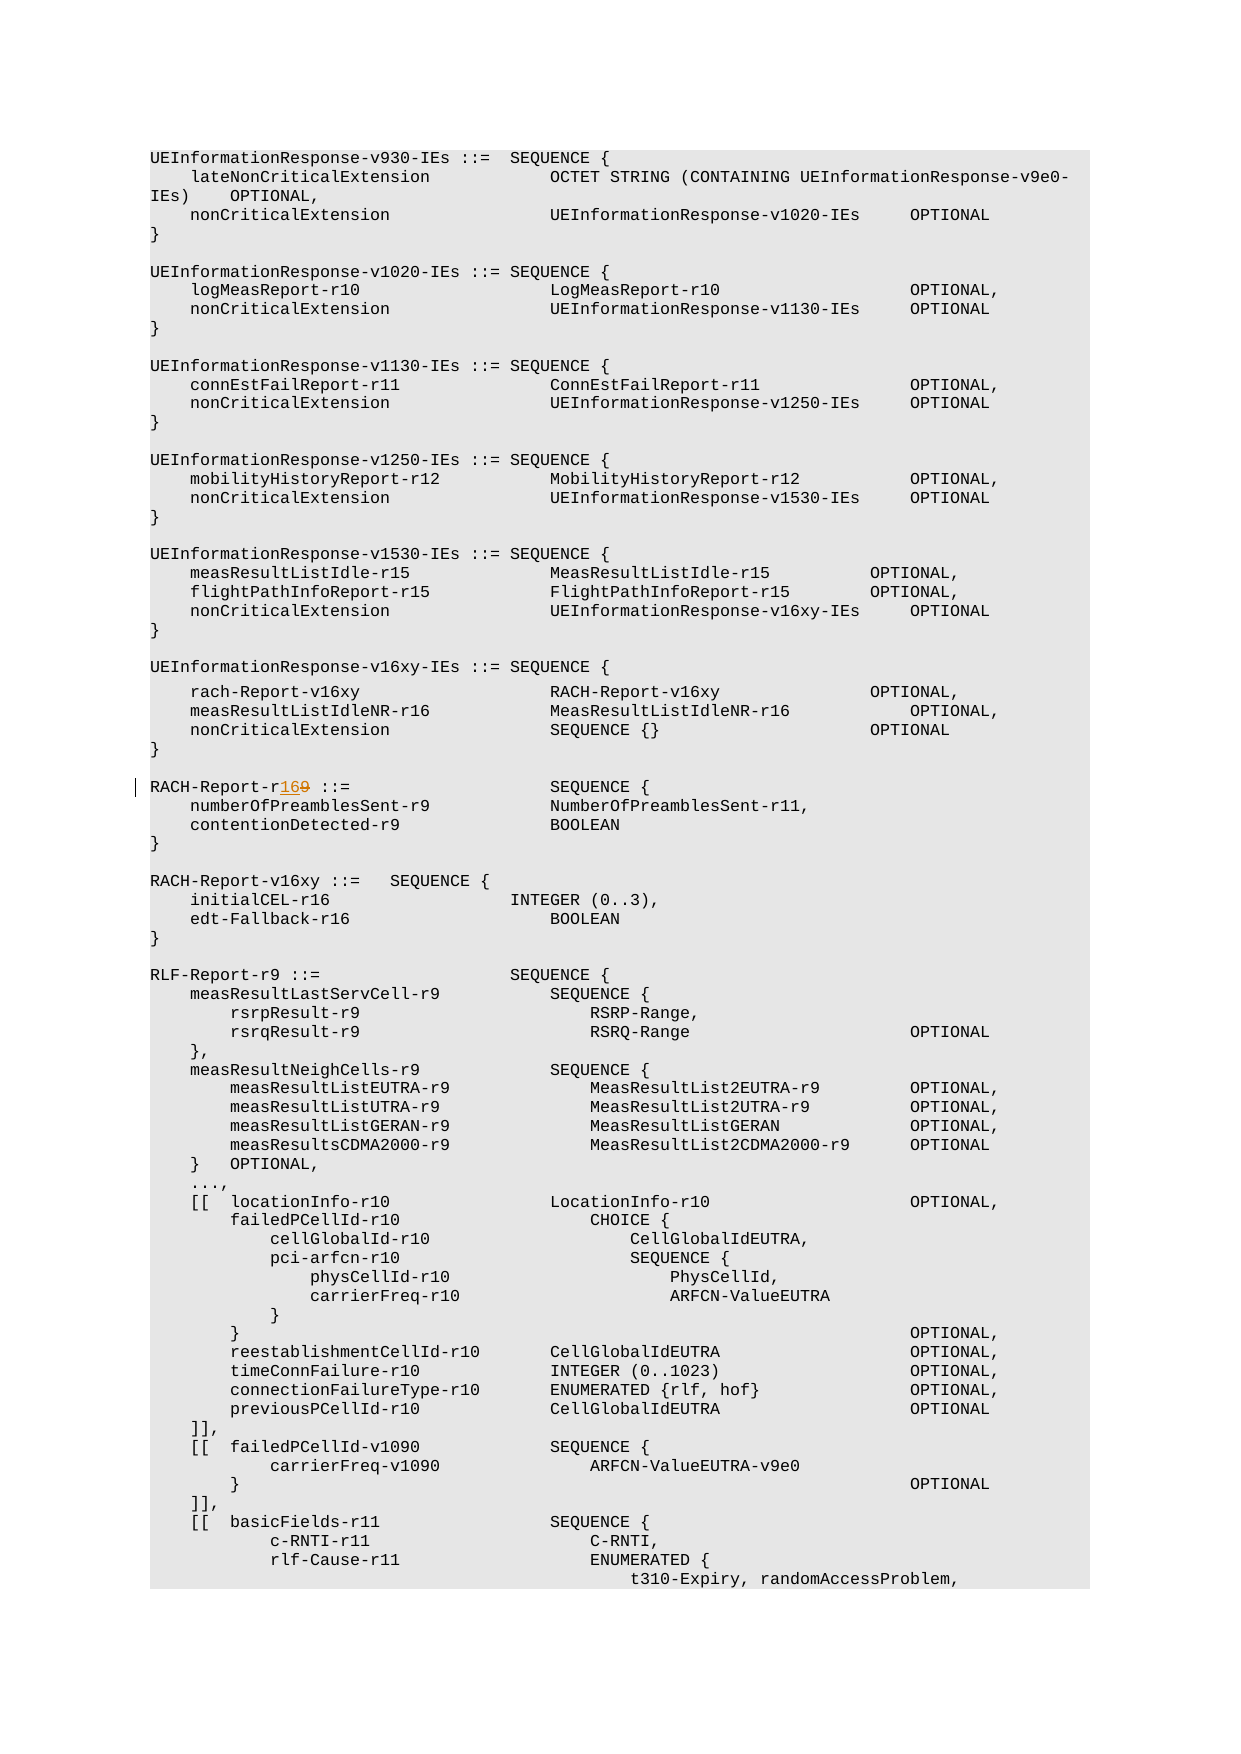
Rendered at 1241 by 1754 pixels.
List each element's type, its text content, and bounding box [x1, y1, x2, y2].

text [[ failedPCellId-v1090 SEQUENCE { [150, 1438, 1090, 1457]
text nonCriticalExtension UEInformationResponse-v1250-IEs OPTIONAL [150, 395, 1090, 414]
text } [150, 320, 1090, 338]
text timeConnFailure-r10 INTEGER (0..1023) OPTIONAL, [150, 1363, 1090, 1382]
text measResultLastServCell-r9 SEQUENCE { [150, 986, 1090, 1004]
text measResultListGERAN-r9 MeasResultListGERAN OPTIONAL, [150, 1118, 1090, 1137]
text ..., [150, 1174, 1090, 1193]
text rsrqResult-r9 RSRQ-Range OPTIONAL [150, 1023, 1090, 1042]
text carrierFreq-v1090 ARFCN-ValueEUTRA-v9e0 [150, 1457, 1090, 1476]
text rlf-Cause-r11 ENUMERATED { [150, 1551, 1090, 1570]
text } [150, 1306, 1090, 1325]
text edt-Fallback-r16 BOOLEAN [150, 910, 1090, 929]
text UEInformationResponse-v1130-IEs ::= SEQUENCE { [150, 357, 1090, 376]
text nonCriticalExtension UEInformationResponse-v1530-IEs OPTIONAL [150, 489, 1090, 508]
text t310-Expiry, randomAccessProblem, [150, 1570, 1090, 1589]
text } [150, 225, 1090, 244]
text } [150, 621, 1090, 640]
text flightPathInfoReport-r15 FlightPathInfoReport-r15 OPTIONAL, [150, 584, 1090, 602]
text measResultListIdle-r15 MeasResultListIdle-r15 OPTIONAL, [150, 565, 1090, 584]
text connEstFailReport-r11 ConnEstFailReport-r11 OPTIONAL, [150, 376, 1090, 395]
text UEInformationResponse-v1020-IEs ::= SEQUENCE { [150, 263, 1090, 282]
text UEInformationResponse-v16xy-IEs ::= SEQUENCE { [150, 659, 1090, 678]
text numberOfPreamblesSent-r9 NumberOfPreamblesSent-r11, [150, 797, 1090, 816]
text contentionDetected-r9 BOOLEAN [150, 816, 1090, 835]
text previousPCellId-r10 CellGlobalIdEUTRA OPTIONAL [150, 1401, 1090, 1419]
text nonCriticalExtension SEQUENCE {} OPTIONAL [150, 722, 1090, 741]
text UEInformationResponse-v930-IEs ::= SEQUENCE { [150, 150, 1090, 169]
text nonCriticalExtension UEInformationResponse-v1130-IEs OPTIONAL [150, 301, 1090, 320]
text } OPTIONAL [150, 1476, 1090, 1495]
text measResultListIdleNR-r16 MeasResultListIdleNR-r16 OPTIONAL, [150, 703, 1090, 722]
text failedPCellId-r10 CHOICE { [150, 1212, 1090, 1231]
text carrierFreq-r10 ARFCN-ValueEUTRA [150, 1287, 1090, 1306]
text } [150, 929, 1090, 948]
text measResultNeighCells-r9 SEQUENCE { [150, 1061, 1090, 1080]
text } [150, 414, 1090, 433]
text physCellId-r10 PhysCellId, [150, 1268, 1090, 1287]
text } [150, 741, 1090, 759]
text cellGlobalId-r10 CellGlobalIdEUTRA, [150, 1231, 1090, 1250]
text ]], [150, 1495, 1090, 1514]
text nonCriticalExtension UEInformationResponse-v16xy-IEs OPTIONAL [150, 602, 1090, 621]
text c-RNTI-r11 C-RNTI, [150, 1532, 1090, 1551]
text rach-Report-v16xy RACH-Report-v16xy OPTIONAL, [150, 678, 1090, 703]
text rsrpResult-r9 RSRP-Range, [150, 1004, 1090, 1023]
text logMeasReport-r10 LogMeasReport-r10 OPTIONAL, [150, 282, 1090, 301]
text reestablishmentCellId-r10 CellGlobalIdEUTRA OPTIONAL, [150, 1344, 1090, 1363]
text mobilityHistoryReport-r12 MobilityHistoryReport-r12 OPTIONAL, [150, 471, 1090, 489]
text ]], [150, 1419, 1090, 1438]
text pci-arfcn-r10 SEQUENCE { [150, 1250, 1090, 1268]
text nonCriticalExtension UEInformationResponse-v1020-IEs OPTIONAL [150, 207, 1090, 225]
text RACH-Report-r ::= SEQUENCE { [150, 778, 1090, 797]
text UEInformationResponse-v1530-IEs ::= SEQUENCE { [150, 546, 1090, 565]
text [[ basicFields-r11 SEQUENCE { [150, 1514, 1090, 1532]
text lateNonCriticalExtension OCTET STRING (CONTAINING UEInformationResponse-v9e0-IEs) OPTIONAL, [150, 169, 1090, 207]
text measResultListUTRA-r9 MeasResultList2UTRA-r9 OPTIONAL, [150, 1099, 1090, 1118]
text } OPTIONAL, [150, 1155, 1090, 1174]
text [[ locationInfo-r10 LocationInfo-r10 OPTIONAL, [150, 1193, 1090, 1212]
text measResultListEUTRA-r9 MeasResultList2EUTRA-r9 OPTIONAL, [150, 1080, 1090, 1099]
text UEInformationResponse-v1250-IEs ::= SEQUENCE { [150, 452, 1090, 471]
text RACH-Report-v16xy ::= SEQUENCE { [150, 873, 1090, 891]
text } [150, 835, 1090, 854]
text } [150, 508, 1090, 527]
text initialCEL-r16 INTEGER (0..3), [150, 891, 1090, 910]
text RLF-Report-r9 ::= SEQUENCE { [150, 967, 1090, 986]
text connectionFailureType-r10 ENUMERATED {rlf, hof} OPTIONAL, [150, 1382, 1090, 1401]
text measResultsCDMA2000-r9 MeasResultList2CDMA2000-r9 OPTIONAL [150, 1137, 1090, 1155]
text } OPTIONAL, [150, 1325, 1090, 1344]
text }, [150, 1042, 1090, 1061]
